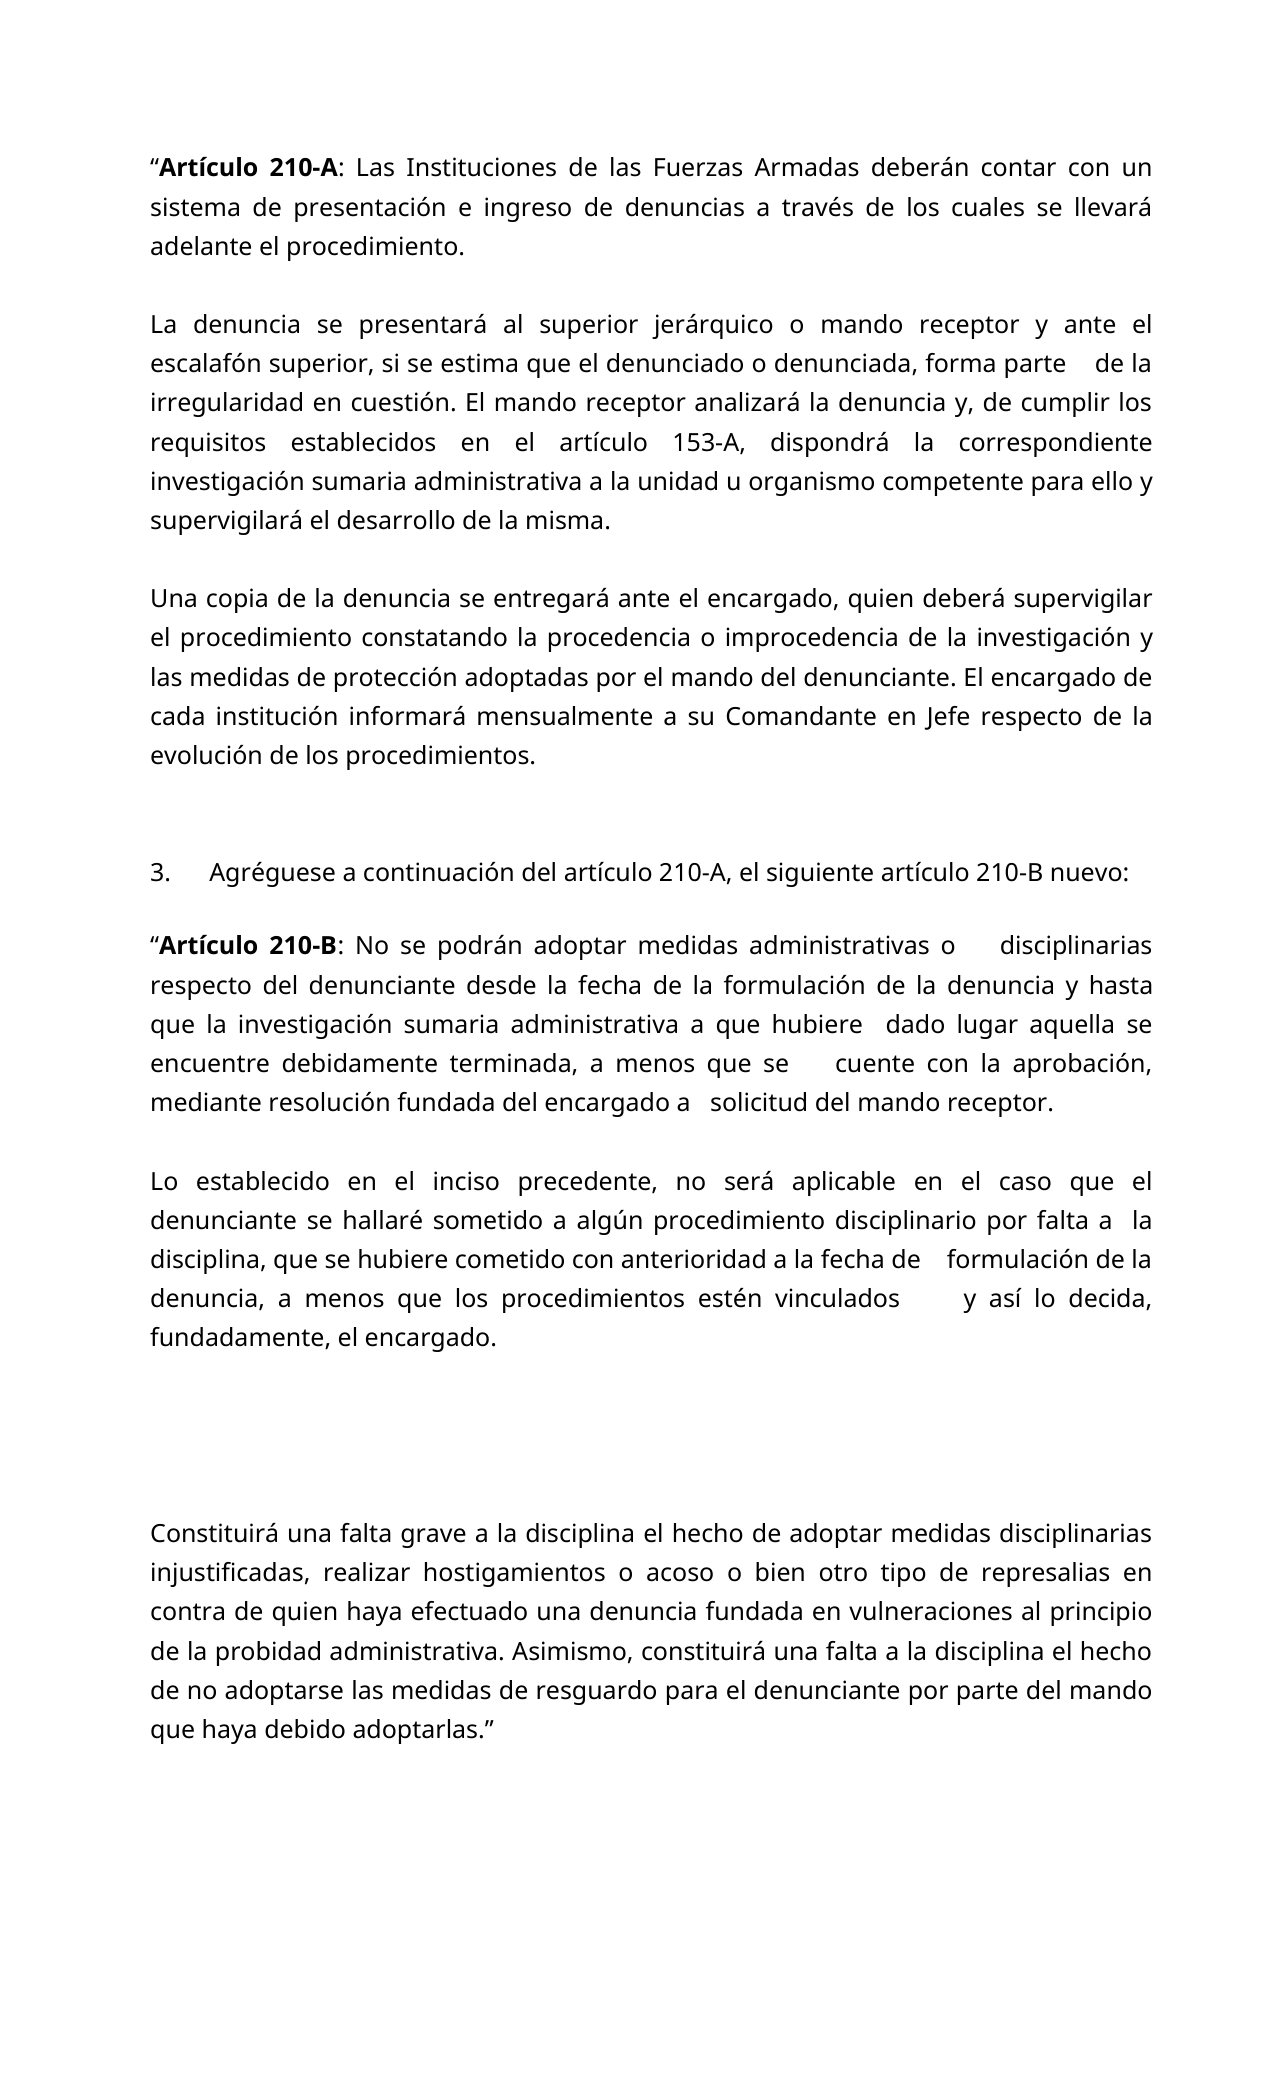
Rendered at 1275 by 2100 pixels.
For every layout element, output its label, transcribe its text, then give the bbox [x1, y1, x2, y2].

text Una copia de la denuncia se entregará ante el encargado, quien deberá supervigilar el procedimiento constatando la procedencia o improcedencia de la investigación y las medidas de protección adoptadas por el mando del denunciante. El encargado de cada institución informará mensualmente a su Comandante en Jefe respecto de la evolución de los procedimientos. [150, 581, 1154, 772]
text La denuncia se presentará al superior jerárquico o mando receptor y ante el escalafón superior, si se estima que el denunciado o denunciada, forma parte de la irregularidad en cuestión. El mando receptor analizará la denuncia y, de cumplir los requisitos establecidos en el artículo 153-A, dispondrá la correspondiente investigación sumaria administrativa a la unidad u organismo competente para ello y supervigilará el desarrollo de la misma. [150, 307, 1154, 537]
text Lo establecido en el inciso precedente, no será aplicable en el caso que el denunciante se hallaré sometido a algún procedimiento disciplinario por falta a la disciplina, que se hubiere cometido con anterioridad a la fecha de formulación de la denuncia, a menos que los procedimientos estén vinculados y así lo decida, fundadamente, el encargado. [150, 1163, 1154, 1354]
text “Artículo 210-B: No se podrán adoptar medidas administrativas o disciplinarias respecto del denunciante desde la fecha de la formulación de la denuncia y hasta que la investigación sumaria administrativa a que hubiere dado lugar aquella se encuentre debidamente terminada, a menos que se cuente con la aprobación, mediante resolución fundada del encargado a solicitud del mando receptor. [150, 928, 1154, 1119]
text “Artículo 210-A: Las Instituciones de las Fuerzas Armadas deberán contar con un sistema de presentación e ingreso de denuncias a través de los cuales se llevará adelante el procedimiento. [150, 150, 1154, 262]
text Constituirá una falta grave a la disciplina el hecho de adoptar medidas disciplinarias injustificadas, realizar hostigamientos o acoso o bien otro tipo de represalias en contra de quien haya efectuado una denuncia fundada en vulneraciones al principio de la probidad administrativa. Asimismo, constituirá una falta a la disciplina el hecho de no adoptarse las medidas de resguardo para el denunciante por parte del mando que haya debido adoptarlas.” [150, 1516, 1154, 1746]
list Agréguese a continuación del artículo 210-A, el siguiente artículo 210-B nuevo: [150, 855, 1154, 889]
